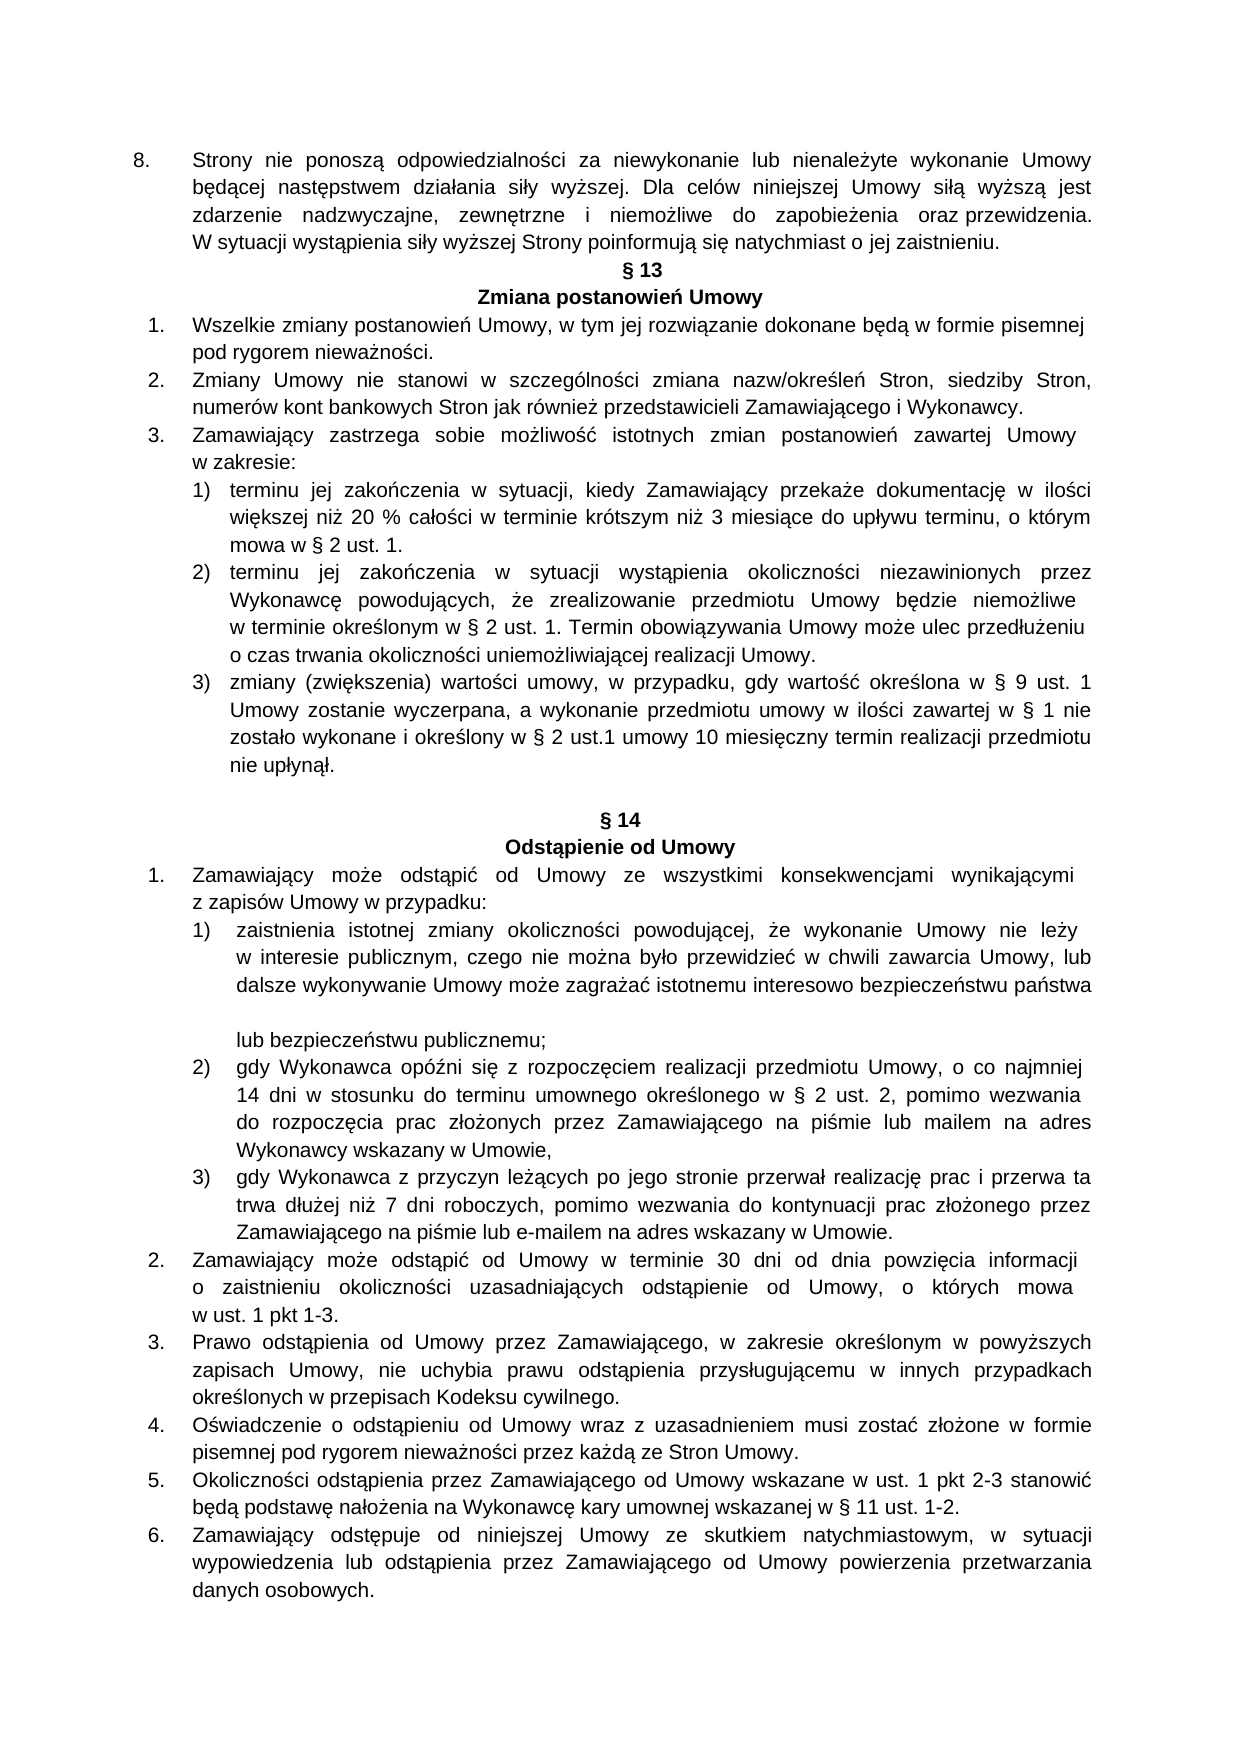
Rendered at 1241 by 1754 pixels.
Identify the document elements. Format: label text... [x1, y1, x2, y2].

list Oświadczenie o odstąpieniu od Umowy wraz z uzasadnieniem musi zostać złożone w formie pisemnej pod rygorem nieważności przez każdą ze Stron Umowy. [148, 1413, 1093, 1464]
list Prawo odstąpienia od Umowy przez Zamawiającego, w zakresie określonym w powyższych zapisach Umowy, nie uchybia prawu odstąpienia przysługującemu w innych przypadkach określonych w przepisach Kodeksu cywilnego. [148, 1330, 1093, 1409]
list zmiany (zwiększenia) wartości umowy, w przypadku, gdy wartość określona w § 9 ust. 1 Umowy zostanie wyczerpana, a wykonanie przedmiotu umowy w ilości zawartej w § 1 nie zostało wykonane i określony w § 2 ust.1 umowy 10 miesięczny termin realizacji przedmiotu nie upłynął. [192, 670, 1093, 777]
list terminu jej zakończenia w sytuacji, kiedy Zamawiający przekaże dokumentację w ilości większej niż 20 % całości w terminie krótszym niż 3 miesiące do upływu terminu, o którym mowa w § 2 ust. 1. [192, 478, 1093, 557]
list Zamawiający może odstąpić od Umowy w terminie 30 dni od dnia powzięcia informacji o zaistnieniu okoliczności uzasadniających odstąpienie od Umowy, o których mowa w ust. 1 pkt 1-3. [148, 1248, 1093, 1327]
text § 14 [148, 808, 1093, 832]
list Strony nie ponoszą odpowiedzialności za niewykonanie lub nienależyte wykonanie Umowy będącej następstwem działania siły wyższej. Dla celów niniejszej Umowy siłą wyższą jest zdarzenie nadzwyczajne, zewnętrzne i niemożliwe do zapobieżenia oraz przewidzenia. W sytuacji wystąpienia siły wyższej Strony poinformują się natychmiast o jej zaistnieniu. [133, 148, 1093, 254]
list gdy Wykonawca opóźni się z rozpoczęciem realizacji przedmiotu Umowy, o co najmniej 14 dni w stosunku do terminu umownego określonego w § 2 ust. 2, pomimo wezwania do rozpoczęcia prac złożonych przez Zamawiającego na piśmie lub mailem na adres Wykonawcy wskazany w Umowie, [192, 1055, 1093, 1162]
list zaistnienia istotnej zmiany okoliczności powodującej, że wykonanie Umowy nie leży w interesie publicznym, czego nie można było przewidzieć w chwili zawarcia Umowy, lub dalsze wykonywanie Umowy może zagrażać istotnemu interesowo bezpieczeństwu państwa lub bezpieczeństwu publicznemu; [192, 918, 1093, 1052]
list terminu jej zakończenia w sytuacji wystąpienia okoliczności niezawinionych przez Wykonawcę powodujących, że zrealizowanie przedmiotu Umowy będzie niemożliwe w terminie określonym w § 2 ust. 1. Termin obowiązywania Umowy może ulec przedłużeniu o czas trwania okoliczności uniemożliwiającej realizacji Umowy. [192, 560, 1093, 667]
text Zmiana postanowień Umowy [148, 285, 1093, 309]
list Okoliczności odstąpienia przez Zamawiającego od Umowy wskazane w ust. 1 pkt 2-3 stanowić będą podstawę nałożenia na Wykonawcę kary umownej wskazanej w § 11 ust. 1-2. [148, 1468, 1093, 1519]
list Zamawiający zastrzega sobie możliwość istotnych zmian postanowień zawartej Umowy w zakresie: [148, 423, 1093, 474]
list Wszelkie zmiany postanowień Umowy, w tym jej rozwiązanie dokonane będą w formie pisemnej pod rygorem nieważności. [148, 313, 1093, 364]
list Zamawiający może odstąpić od Umowy ze wszystkimi konsekwencjami wynikającymi z zapisów Umowy w przypadku: [148, 863, 1093, 914]
list Zamawiający odstępuje od niniejszej Umowy ze skutkiem natychmiastowym, w sytuacji wypowiedzenia lub odstąpienia przez Zamawiającego od Umowy powierzenia przetwarzania danych osobowych. [148, 1523, 1093, 1602]
text § 13 [192, 258, 1093, 282]
list gdy Wykonawca z przyczyn leżących po jego stronie przerwał realizację prac i przerwa ta trwa dłużej niż 7 dni roboczych, pomimo wezwania do kontynuacji prac złożonego przez Zamawiającego na piśmie lub e-mailem na adres wskazany w Umowie. [192, 1165, 1093, 1244]
text Odstąpienie od Umowy [148, 835, 1093, 859]
list Zmiany Umowy nie stanowi w szczególności zmiana nazw/określeń Stron, siedziby Stron, numerów kont bankowych Stron jak również przedstawicieli Zamawiającego i Wykonawcy. [148, 368, 1093, 419]
